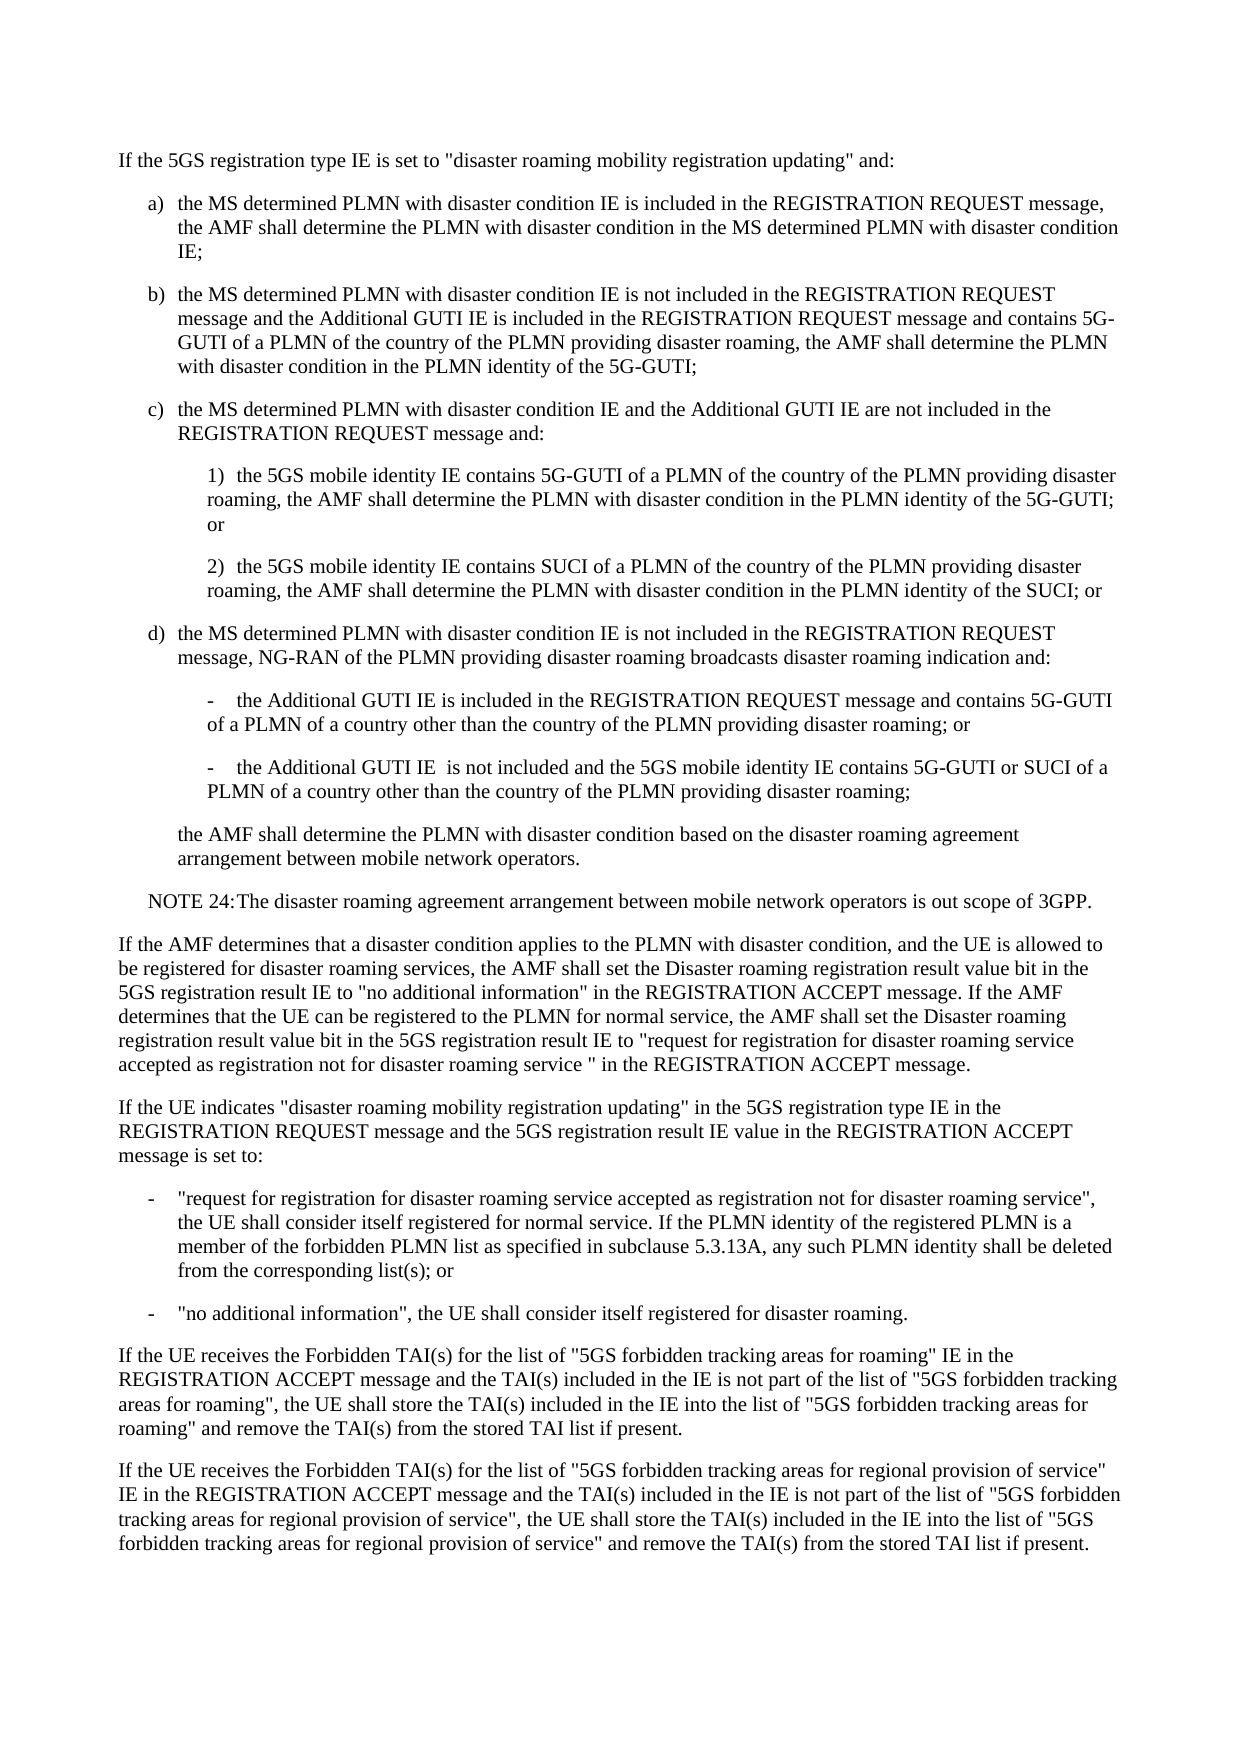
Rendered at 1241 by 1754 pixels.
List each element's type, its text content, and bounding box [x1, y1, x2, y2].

text the AMF shall determine the PLMN with disaster condition based on the disaster roaming agreement arrangement between mobile network operators. [148, 822, 1122, 870]
text d) the MS determined PLMN with disaster condition IE is not included in the REGISTRATION REQUEST message, NG-RAN of the PLMN providing disaster roaming broadcasts disaster roaming indication and: [148, 621, 1122, 669]
text a) the MS determined PLMN with disaster condition IE is included in the REGISTRATION REQUEST message, the AMF shall determine the PLMN with disaster condition in the MS determined PLMN with disaster condition IE; [148, 191, 1122, 263]
text c) the MS determined PLMN with disaster condition IE and the Additional GUTI IE are not included in the REGISTRATION REQUEST message and: [148, 396, 1122, 444]
text If the AMF determines that a disaster condition applies to the PLMN with disaster condition, and the UE is allowed to be registered for disaster roaming services, the AMF shall set the Disaster roaming registration result value bit in the 5GS registration result IE to "no additional information" in the REGISTRATION ACCEPT message. If the AMF determines that the UE can be registered to the PLMN for normal service, the AMF shall set the Disaster roaming registration result value bit in the 5GS registration result IE to "request for registration for disaster roaming service accepted as registration not for disaster roaming service " in the REGISTRATION ACCEPT message. [118, 931, 1122, 1076]
text - "request for registration for disaster roaming service accepted as registration not for disaster roaming service", the UE shall consider itself registered for normal service. If the PLMN identity of the registered PLMN is a member of the forbidden PLMN list as specified in subclause 5.3.13A, any such PLMN identity shall be deleted from the corresponding list(s); or [148, 1186, 1122, 1282]
text If the UE receives the Forbidden TAI(s) for the list of "5GS forbidden tracking areas for roaming" IE in the REGISTRATION ACCEPT message and the TAI(s) included in the IE is not part of the list of "5GS forbidden tracking areas for roaming", the UE shall store the TAI(s) included in the IE into the list of "5GS forbidden tracking areas for roaming" and remove the TAI(s) from the stored TAI list if present. [118, 1343, 1122, 1439]
text b) the MS determined PLMN with disaster condition IE is not included in the REGISTRATION REQUEST message and the Additional GUTI IE is included in the REGISTRATION REQUEST message and contains 5G-GUTI of a PLMN of the country of the PLMN providing disaster roaming, the AMF shall determine the PLMN with disaster condition in the PLMN identity of the 5G-GUTI; [148, 281, 1122, 378]
text 2) the 5GS mobile identity IE contains SUCI of a PLMN of the country of the PLMN providing disaster roaming, the AMF shall determine the PLMN with disaster condition in the PLMN identity of the SUCI; or [207, 554, 1122, 602]
text 1) the 5GS mobile identity IE contains 5G-GUTI of a PLMN of the country of the PLMN providing disaster roaming, the AMF shall determine the PLMN with disaster condition in the PLMN identity of the 5G-GUTI; or [207, 463, 1122, 536]
text If the UE indicates "disaster roaming mobility registration updating" in the 5GS registration type IE in the REGISTRATION REQUEST message and the 5GS registration result IE value in the REGISTRATION ACCEPT message is set to: [118, 1094, 1122, 1167]
text - the Additional GUTI IE is not included and the 5GS mobile identity IE contains 5G-GUTI or SUCI of a PLMN of a country other than the country of the PLMN providing disaster roaming; [207, 755, 1122, 803]
text - the Additional GUTI IE is included in the REGISTRATION REQUEST message and contains 5G-GUTI of a PLMN of a country other than the country of the PLMN providing disaster roaming; or [207, 688, 1122, 736]
text If the UE receives the Forbidden TAI(s) for the list of "5GS forbidden tracking areas for regional provision of service" IE in the REGISTRATION ACCEPT message and the TAI(s) included in the IE is not part of the list of "5GS forbidden tracking areas for regional provision of service", the UE shall store the TAI(s) included in the IE into the list of "5GS forbidden tracking areas for regional provision of service" and remove the TAI(s) from the stored TAI list if present. [118, 1458, 1122, 1554]
text NOTE 24: The disaster roaming agreement arrangement between mobile network operators is out scope of 3GPP. [148, 889, 1122, 913]
text - "no additional information", the UE shall consider itself registered for disaster roaming. [148, 1301, 1122, 1324]
text If the 5GS registration type IE is set to "disaster roaming mobility registration updating" and: [118, 148, 1122, 172]
